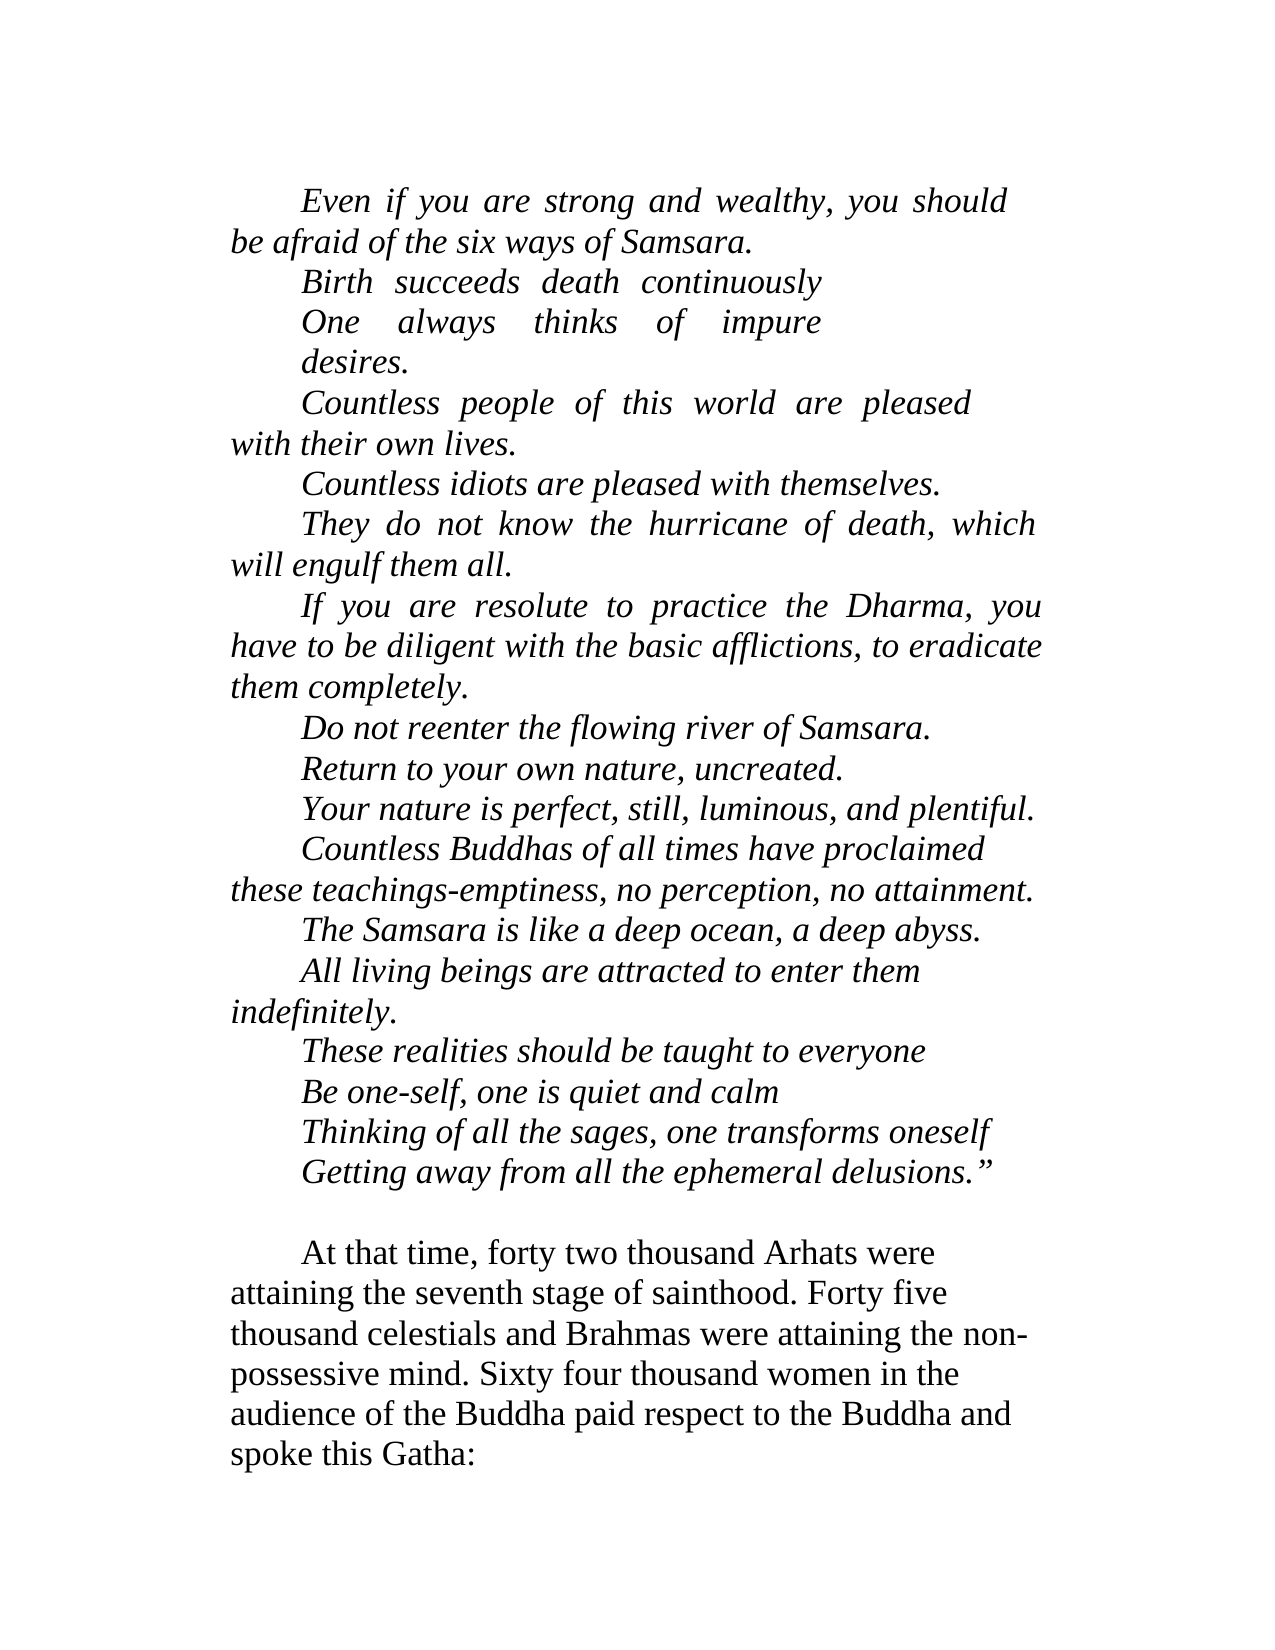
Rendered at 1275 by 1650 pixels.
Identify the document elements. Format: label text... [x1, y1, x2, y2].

text All living beings are attracted to enter them indefinitely. [230, 949, 1016, 1031]
text Your nature is perfect, still, luminous, and plentiful. [301, 788, 1096, 828]
text Countless Buddhas of all times have proclaimed these teachings-emptiness, no perception, no attainment. [230, 828, 1037, 909]
text They do not know the hurricane of death, which will engulf them all. [230, 504, 1037, 584]
text At that time, forty two thousand Arhats were attaining the seventh stage of sainthood. Forty five thousand celestials and Brahmas were attaining the non- possessive mind. Sixty four thousand women in the audience of the Buddha paid respect to the Buddha and spoke this Gatha: [230, 1232, 1037, 1473]
text If you are resolute to practice the Dharma, you have to be diligent with the basic afflictions, to eradicate them completely. [230, 584, 1043, 706]
text Even if you are strong and wealthy, you should be afraid of the six ways of Samsara. [230, 181, 1008, 261]
text Birth succeeds death continuously One always thinks of impure desires. [301, 261, 822, 381]
text These realities should be taught to everyone Be one-self, one is quiet and calm [301, 1031, 951, 1111]
text The Samsara is like a deep ocean, a deep abyss. [301, 909, 1096, 949]
text Do not reenter the flowing river of Samsara. Return to your own nature, uncreated. [301, 706, 1016, 788]
text Thinking of all the sages, one transforms oneself Getting away from all the ephemeral delusions.” [301, 1111, 1016, 1191]
text Countless idiots are pleased with themselves. [301, 463, 1096, 503]
text Countless people of this world are pleased with their own lives. [230, 381, 972, 463]
